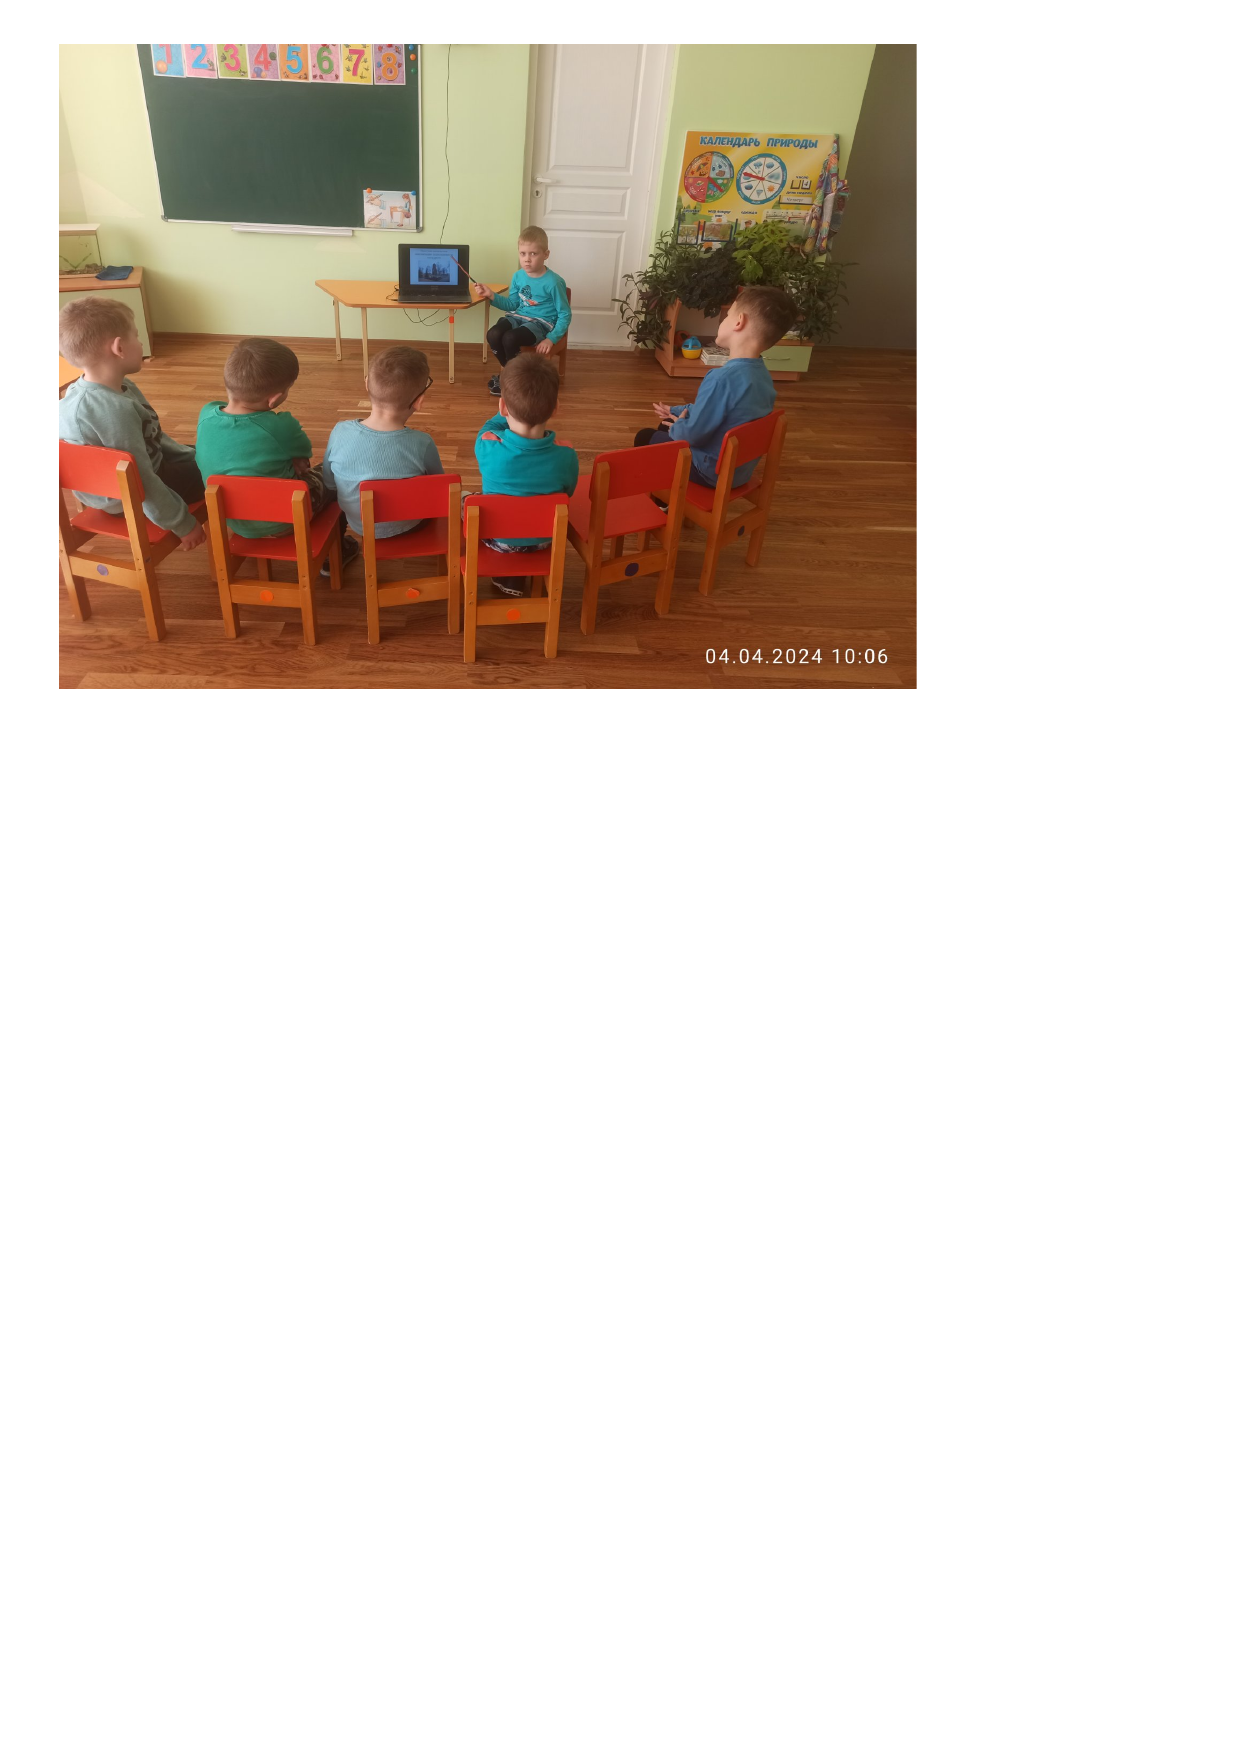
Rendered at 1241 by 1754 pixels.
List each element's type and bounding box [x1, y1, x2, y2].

picture [59, 44, 917, 689]
